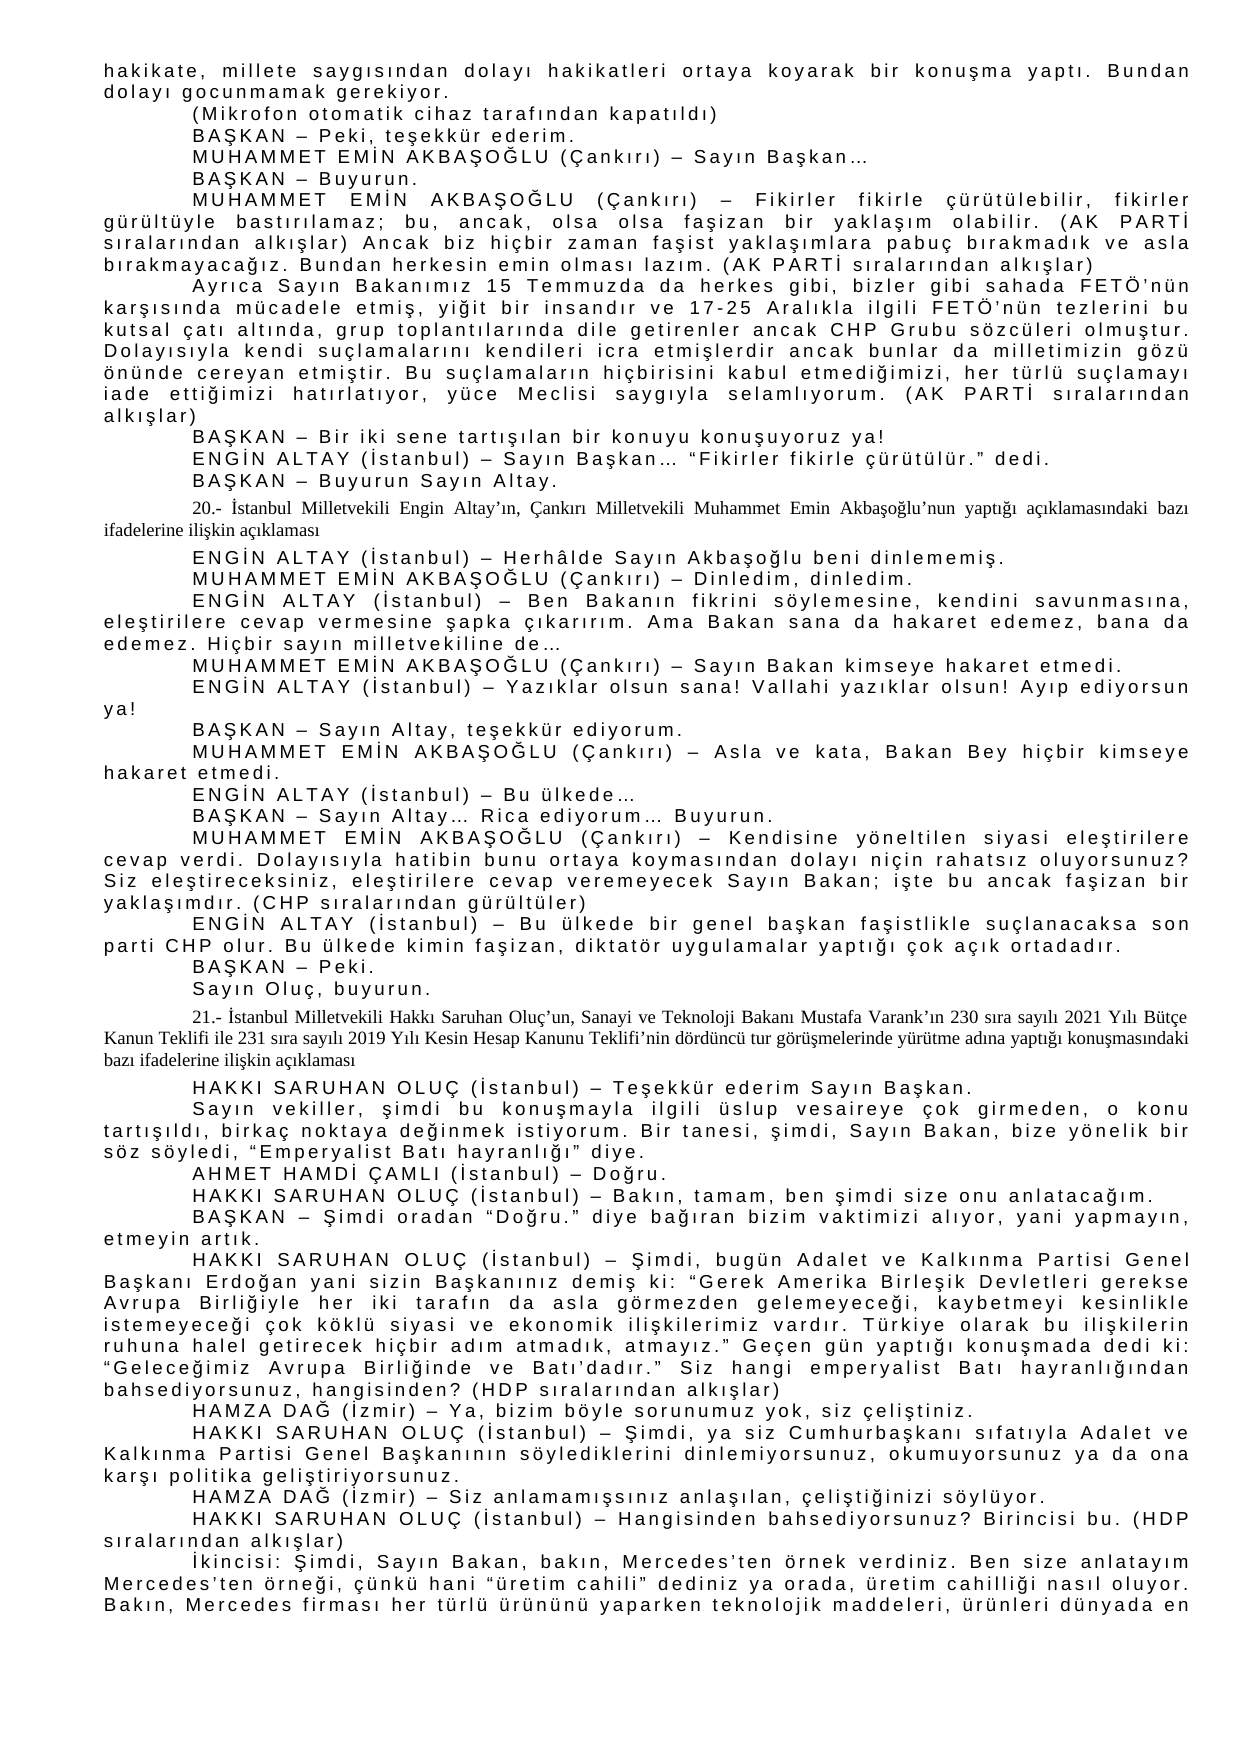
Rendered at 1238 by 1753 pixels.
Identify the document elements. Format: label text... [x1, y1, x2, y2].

text BAŞKAN – Buyurun Sayın Altay. [103, 469, 1190, 491]
text AHMET HAMDİ ÇAMLI (İstanbul) – Doğru. [103, 1163, 1190, 1184]
text Ayrıca Sayın Bakanımız 15 Temmuzda da herkes gibi, bizler gibi sahada FETÖ’nün karşısında mücadele etmiş, yiğit bir insandır ve 17-25 Aralıkla ilgili FETÖ’nün tezlerini bu kutsal çatı altında, grup toplantılarında dile getirenler ancak CHP Grubu sözcüleri olmuştur. Dolayısıyla kendi suçlamalarını kendileri icra etmişlerdir ancak bunlar da milletimizin gözü önünde cereyan etmiştir. Bu suçlamaların hiçbirisini kabul etmediğimizi, her türlü suçlamayı iade ettiğimizi hatırlatıyor, yüce Meclisi saygıyla selamlıyorum. (AK PARTİ sıralarından alkışlar) [103, 275, 1190, 426]
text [103, 1551, 1190, 1616]
text HAMZA DAĞ (İzmir) – Ya, bizim böyle sorunumuz yok, siz çeliştiniz. [103, 1400, 1190, 1422]
text (Mikrofon otomatik cihaz tarafından kapatıldı) [103, 103, 1190, 124]
text MUHAMMET EMİN AKBAŞOĞLU (Çankırı) – Sayın Başkan… [103, 146, 1190, 167]
text HAKKI SARUHAN OLUÇ (İstanbul) – Şimdi, ya siz Cumhurbaşkanı sıfatıyla Adalet ve Kalkınma Partisi Genel Başkanının söylediklerini dinlemiyorsunuz, okumuyorsunuz ya da ona karşı politika geliştiriyorsunuz. [103, 1422, 1190, 1486]
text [103, 60, 1190, 103]
text BAŞKAN – Peki. [103, 956, 1190, 978]
text HAKKI SARUHAN OLUÇ (İstanbul) – Hangisinden bahsediyorsunuz? Birincisi bu. (HDP sıralarından alkışlar) [103, 1508, 1190, 1551]
text 20.- İstanbul Milletvekili Engin Altay’ın, Çankırı Milletvekili Muhammet Emin Akbaşoğlu’nun yaptığı açıklamasındaki bazı ifadelerine ilişkin açıklaması [103, 497, 1190, 540]
text BAŞKAN – Sayın Altay… Rica ediyorum… Buyurun. [103, 805, 1190, 827]
text ENGİN ALTAY (İstanbul) – Yazıklar olsun sana! Vallahi yazıklar olsun! Ayıp ediyorsun ya! [103, 676, 1190, 719]
text HAKKI SARUHAN OLUÇ (İstanbul) – Bakın, tamam, ben şimdi size onu anlatacağım. [103, 1184, 1190, 1206]
text Sayın Oluç, buyurun. [103, 978, 1190, 999]
text ENGİN ALTAY (İstanbul) – Bu ülkede… [103, 784, 1190, 805]
text MUHAMMET EMİN AKBAŞOĞLU (Çankırı) – Kendisine yöneltilen siyasi eleştirilere cevap verdi. Dolayısıyla hatibin bunu ortaya koymasından dolayı niçin rahatsız oluyorsunuz? Siz eleştireceksiniz, eleştirilere cevap veremeyecek Sayın Bakan; işte bu ancak faşizan bir yaklaşımdır. (CHP sıralarından gürültüler) [103, 827, 1190, 913]
text ENGİN ALTAY (İstanbul) – Bu ülkede bir genel başkan faşistlikle suçlanacaksa son parti CHP olur. Bu ülkede kimin faşizan, diktatör uygulamalar yaptığı çok açık ortadadır. [103, 913, 1190, 956]
text BAŞKAN – Bir iki sene tartışılan bir konuyu konuşuyoruz ya! [103, 426, 1190, 448]
text ENGİN ALTAY (İstanbul) – Herhâlde Sayın Akbaşoğlu beni dinlememiş. [103, 547, 1190, 568]
text MUHAMMET EMİN AKBAŞOĞLU (Çankırı) – Asla ve kata, Bakan Bey hiçbir kimseye hakaret etmedi. [103, 741, 1190, 784]
text HAKKI SARUHAN OLUÇ (İstanbul) – Teşekkür ederim Sayın Başkan. [103, 1077, 1190, 1098]
text 21.- İstanbul Milletvekili Hakkı Saruhan Oluç’un, Sanayi ve Teknoloji Bakanı Mustafa Varank’ın 230 sıra sayılı 2021 Yılı Bütçe Kanun Teklifi ile 231 sıra sayılı 2019 Yılı Kesin Hesap Kanunu Teklifi’nin dördüncü tur görüşmelerinde yürütme adına yaptığı konuşmasındaki bazı ifadelerine ilişkin açıklaması [103, 1006, 1190, 1070]
text MUHAMMET EMİN AKBAŞOĞLU (Çankırı) – Fikirler fikirle çürütülebilir, fikirler gürültüyle bastırılamaz; bu, ancak, olsa olsa faşizan bir yaklaşım olabilir. (AK PARTİ sıralarından alkışlar) Ancak biz hiçbir zaman faşist yaklaşımlara pabuç bırakmadık ve asla bırakmayacağız. Bundan herkesin emin olması lazım. (AK PARTİ sıralarından alkışlar) [103, 189, 1190, 275]
text HAKKI SARUHAN OLUÇ (İstanbul) – Şimdi, bugün Adalet ve Kalkınma Partisi Genel Başkanı Erdoğan yani sizin Başkanınız demiş ki: “Gerek Amerika Birleşik Devletleri gerekse Avrupa Birliğiyle her iki tarafın da asla görmezden gelemeyeceği, kaybetmeyi kesinlikle istemeyeceği çok köklü siyasi ve ekonomik ilişkilerimiz vardır. Türkiye olarak bu ilişkilerin ruhuna halel getirecek hiçbir adım atmadık, atmayız.” Geçen gün yaptığı konuşmada dedi ki: “Geleceğimiz Avrupa Birliğinde ve Batı’dadır.” Siz hangi emperyalist Batı hayranlığından bahsediyorsunuz, hangisinden? (HDP sıralarından alkışlar) [103, 1249, 1190, 1400]
text HAMZA DAĞ (İzmir) – Siz anlamamışsınız anlaşılan, çeliştiğinizi söylüyor. [103, 1486, 1190, 1508]
text ENGİN ALTAY (İstanbul) – Sayın Başkan… “Fikirler fikirle çürütülür.” dedi. [103, 448, 1190, 469]
text BAŞKAN – Şimdi oradan “Doğru.” diye bağıran bizim vaktimizi alıyor, yani yapmayın, etmeyin artık. [103, 1206, 1190, 1249]
text MUHAMMET EMİN AKBAŞOĞLU (Çankırı) – Dinledim, dinledim. [103, 568, 1190, 590]
text BAŞKAN – Peki, teşekkür ederim. [103, 124, 1190, 146]
text MUHAMMET EMİN AKBAŞOĞLU (Çankırı) – Sayın Bakan kimseye hakaret etmedi. [103, 654, 1190, 676]
text BAŞKAN – Buyurun. [103, 167, 1190, 189]
text Sayın vekiller, şimdi bu konuşmayla ilgili üslup vesaireye çok girmeden, o konu tartışıldı, birkaç noktaya değinmek istiyorum. Bir tanesi, şimdi, Sayın Bakan, bize yönelik bir söz söyledi, “Emperyalist Batı hayranlığı” diye. [103, 1098, 1190, 1163]
text ENGİN ALTAY (İstanbul) – Ben Bakanın fikrini söylemesine, kendini savunmasına, eleştirilere cevap vermesine şapka çıkarırım. Ama Bakan sana da hakaret edemez, bana da edemez. Hiçbir sayın milletvekiline de… [103, 590, 1190, 654]
text BAŞKAN – Sayın Altay, teşekkür ediyorum. [103, 719, 1190, 741]
